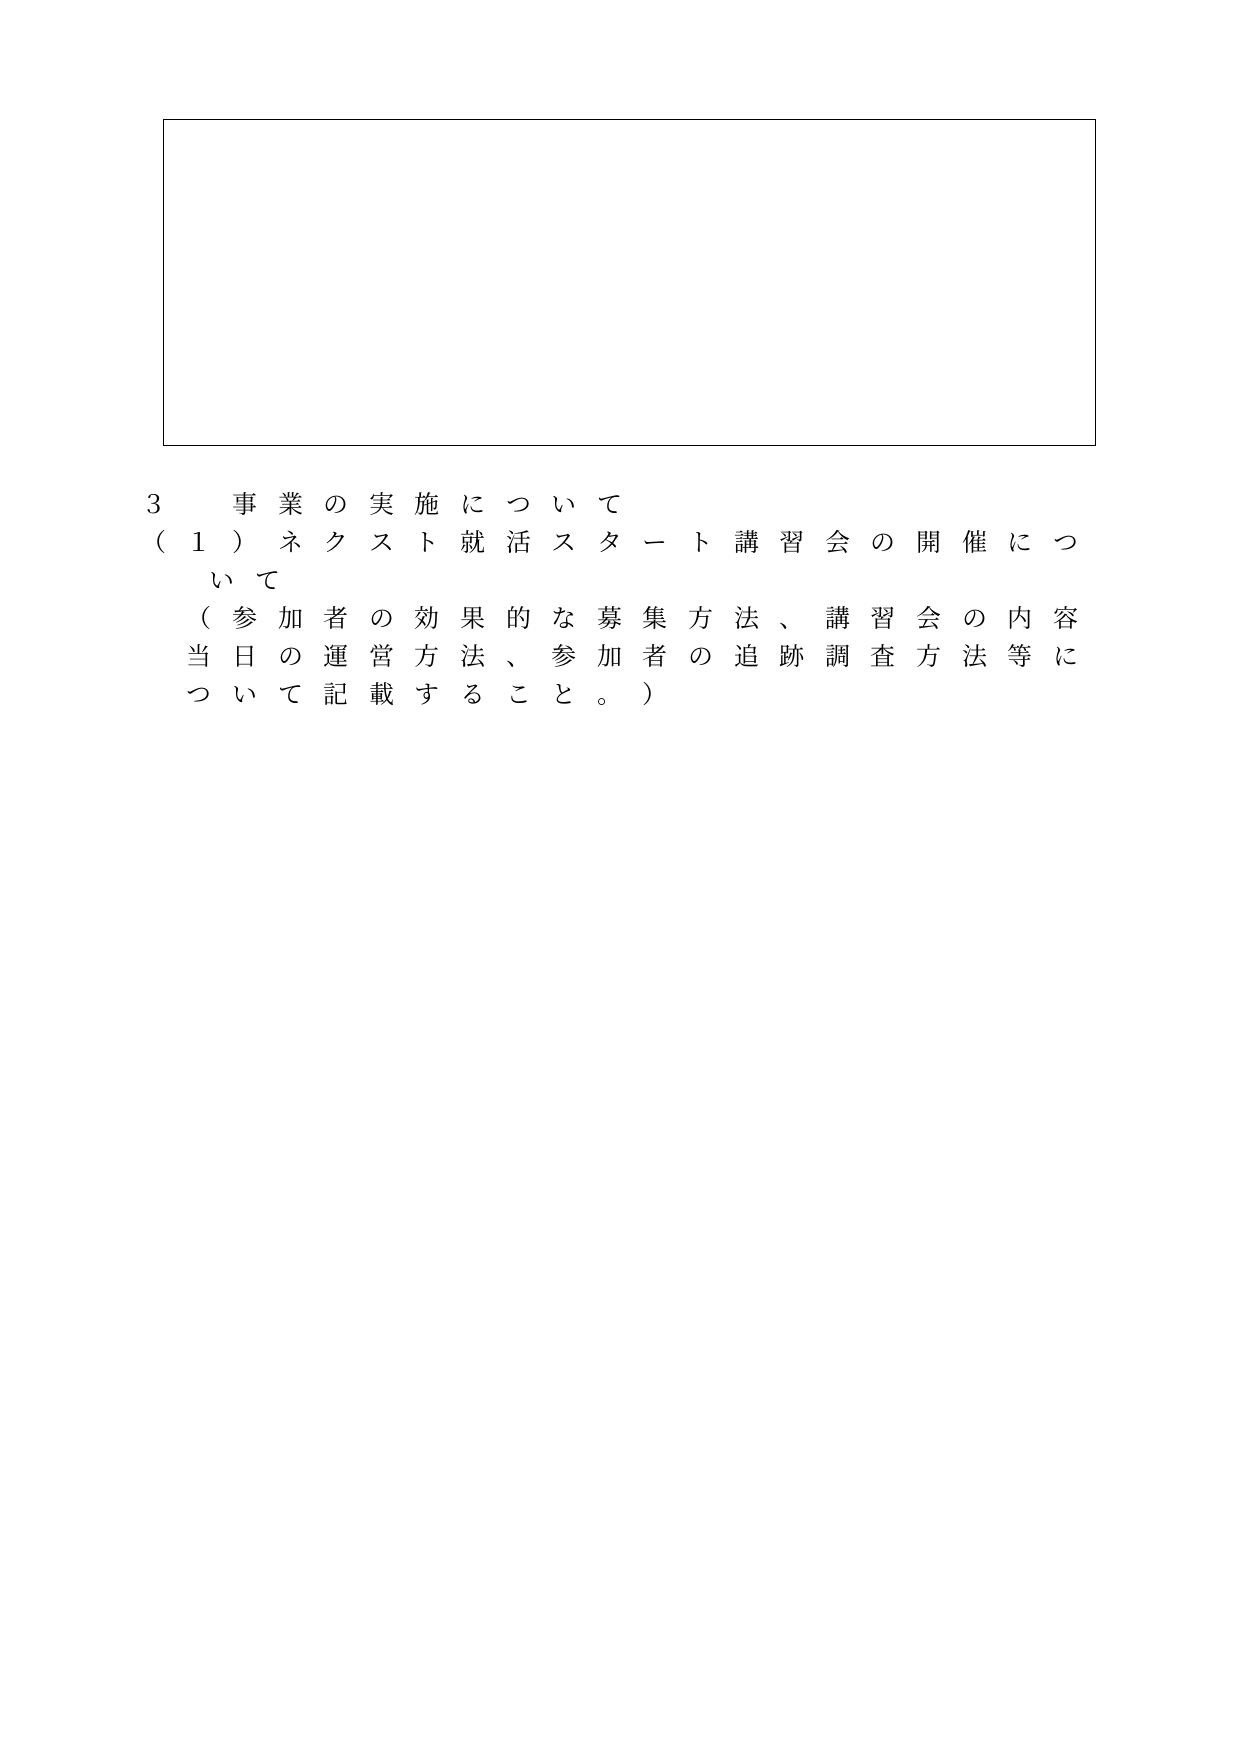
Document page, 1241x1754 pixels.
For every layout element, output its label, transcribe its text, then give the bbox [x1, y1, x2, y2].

text （１）ネクスト就活スタート講習会の開催について [141, 522, 1099, 598]
text ３ 事業の実施について [141, 484, 1099, 522]
table_header [164, 120, 1095, 445]
text （参加者の効果的な募集方法、講習会の内容、当日の運営方法、参加者の追跡調査方法等について記載すること。） [186, 598, 1099, 711]
